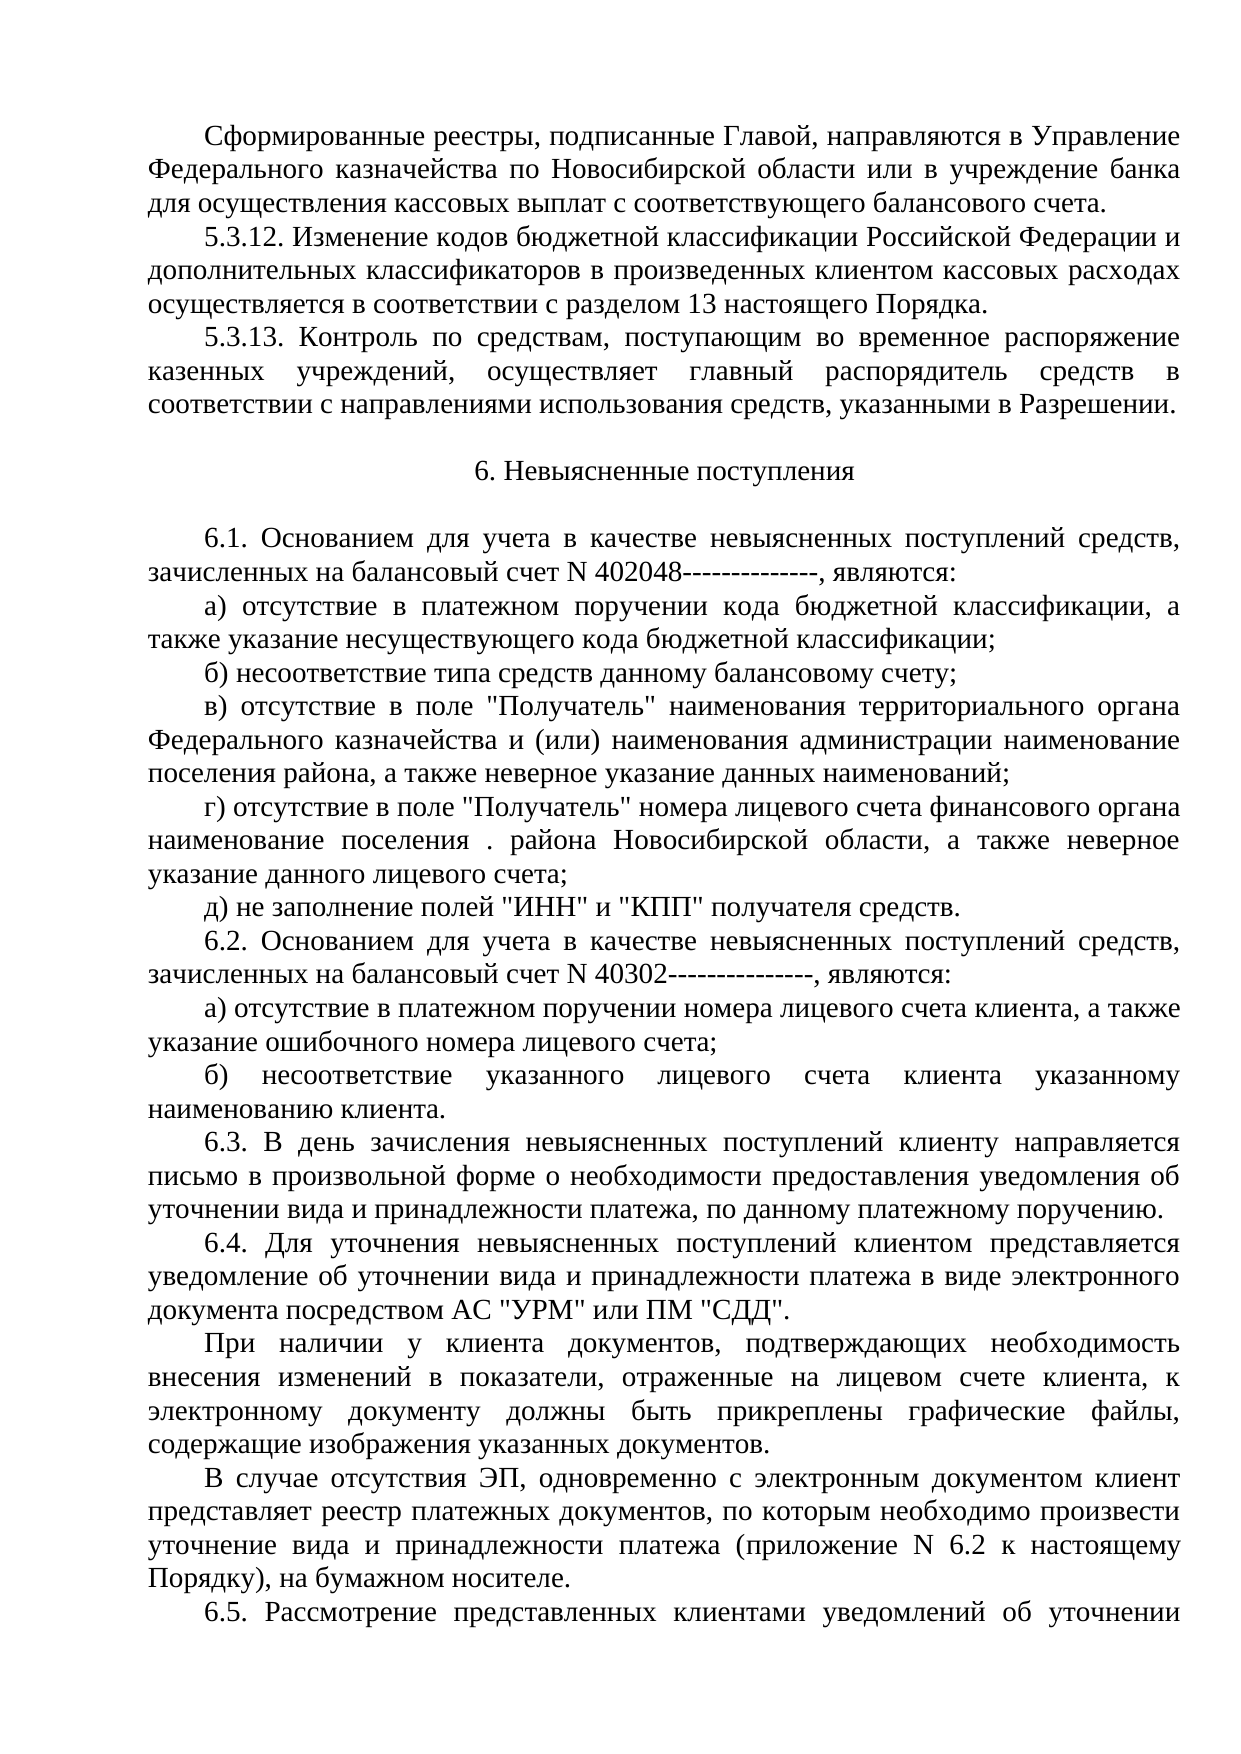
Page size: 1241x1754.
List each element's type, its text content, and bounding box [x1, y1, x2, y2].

text 6.4. Для уточнения невыясненных поступлений клиентом представляется уведомление об уточнении вида и принадлежности платежа в виде электронного документа посредством АС "УРМ" или ПМ "СДД". [148, 1225, 1181, 1326]
text Сформированные реестры, подписанные Главой, направляются в Управление Федерального казначейства по Новосибирской области или в учреждение банка для осуществления кассовых выплат с соответствующего балансового счета. [148, 118, 1181, 219]
text 6.2. Основанием для учета в качестве невыясненных поступлений средств, зачисленных на балансовый счет N 40302---------------, являются: [148, 923, 1181, 990]
text 6.1. Основанием для учета в качестве невыясненных поступлений средств, зачисленных на балансовый счет N 402048--------------, являются: [148, 521, 1181, 588]
text д) не заполнение полей "ИНН" и "КПП" получателя средств. [148, 889, 1181, 923]
text 5.3.13. Контроль по средствам, поступающим во временное распоряжение казенных учреждений, осуществляет главный распорядитель средств в соответствии с направлениями использования средств, указанными в Разрешении. [148, 319, 1181, 420]
text г) отсутствие в поле "Получатель" номера лицевого счета финансового органа наименование поселения . района Новосибирской области, а также неверное указание данного лицевого счета; [148, 789, 1181, 889]
text 6. Невыясненные поступления [148, 453, 1181, 487]
text При наличии у клиента документов, подтверждающих необходимость внесения изменений в показатели, отраженные на лицевом счете клиента, к электронному документу должны быть прикреплены графические файлы, содержащие изображения указанных документов. [148, 1326, 1181, 1460]
text а) отсутствие в платежном поручении кода бюджетной классификации, а также указание несуществующего кода бюджетной классификации; [148, 588, 1181, 655]
text а) отсутствие в платежном поручении номера лицевого счета клиента, а также указание ошибочного номера лицевого счета; [148, 990, 1181, 1057]
text б) несоответствие указанного лицевого счета клиента указанному наименованию клиента. [148, 1057, 1181, 1124]
text б) несоответствие типа средств данному балансовому счету; [148, 655, 1181, 688]
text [148, 1594, 1181, 1627]
text 6.3. В день зачисления невыясненных поступлений клиенту направляется письмо в произвольной форме о необходимости предоставления уведомления об уточнении вида и принадлежности платежа, по данному платежному поручению. [148, 1124, 1181, 1225]
text 5.3.12. Изменение кодов бюджетной классификации Российской Федерации и дополнительных классификаторов в произведенных клиентом кассовых расходах осуществляется в соответствии с разделом 13 настоящего Порядка. [148, 219, 1181, 319]
text в) отсутствие в поле "Получатель" наименования территориального органа Федерального казначейства и (или) наименования администрации наименование поселения района, а также неверное указание данных наименований; [148, 688, 1181, 789]
text В случае отсутствия ЭП, одновременно с электронным документом клиент представляет реестр платежных документов, по которым необходимо произвести уточнение вида и принадлежности платежа (приложение N 6.2 к настоящему Порядку), на бумажном носителе. [148, 1460, 1181, 1594]
